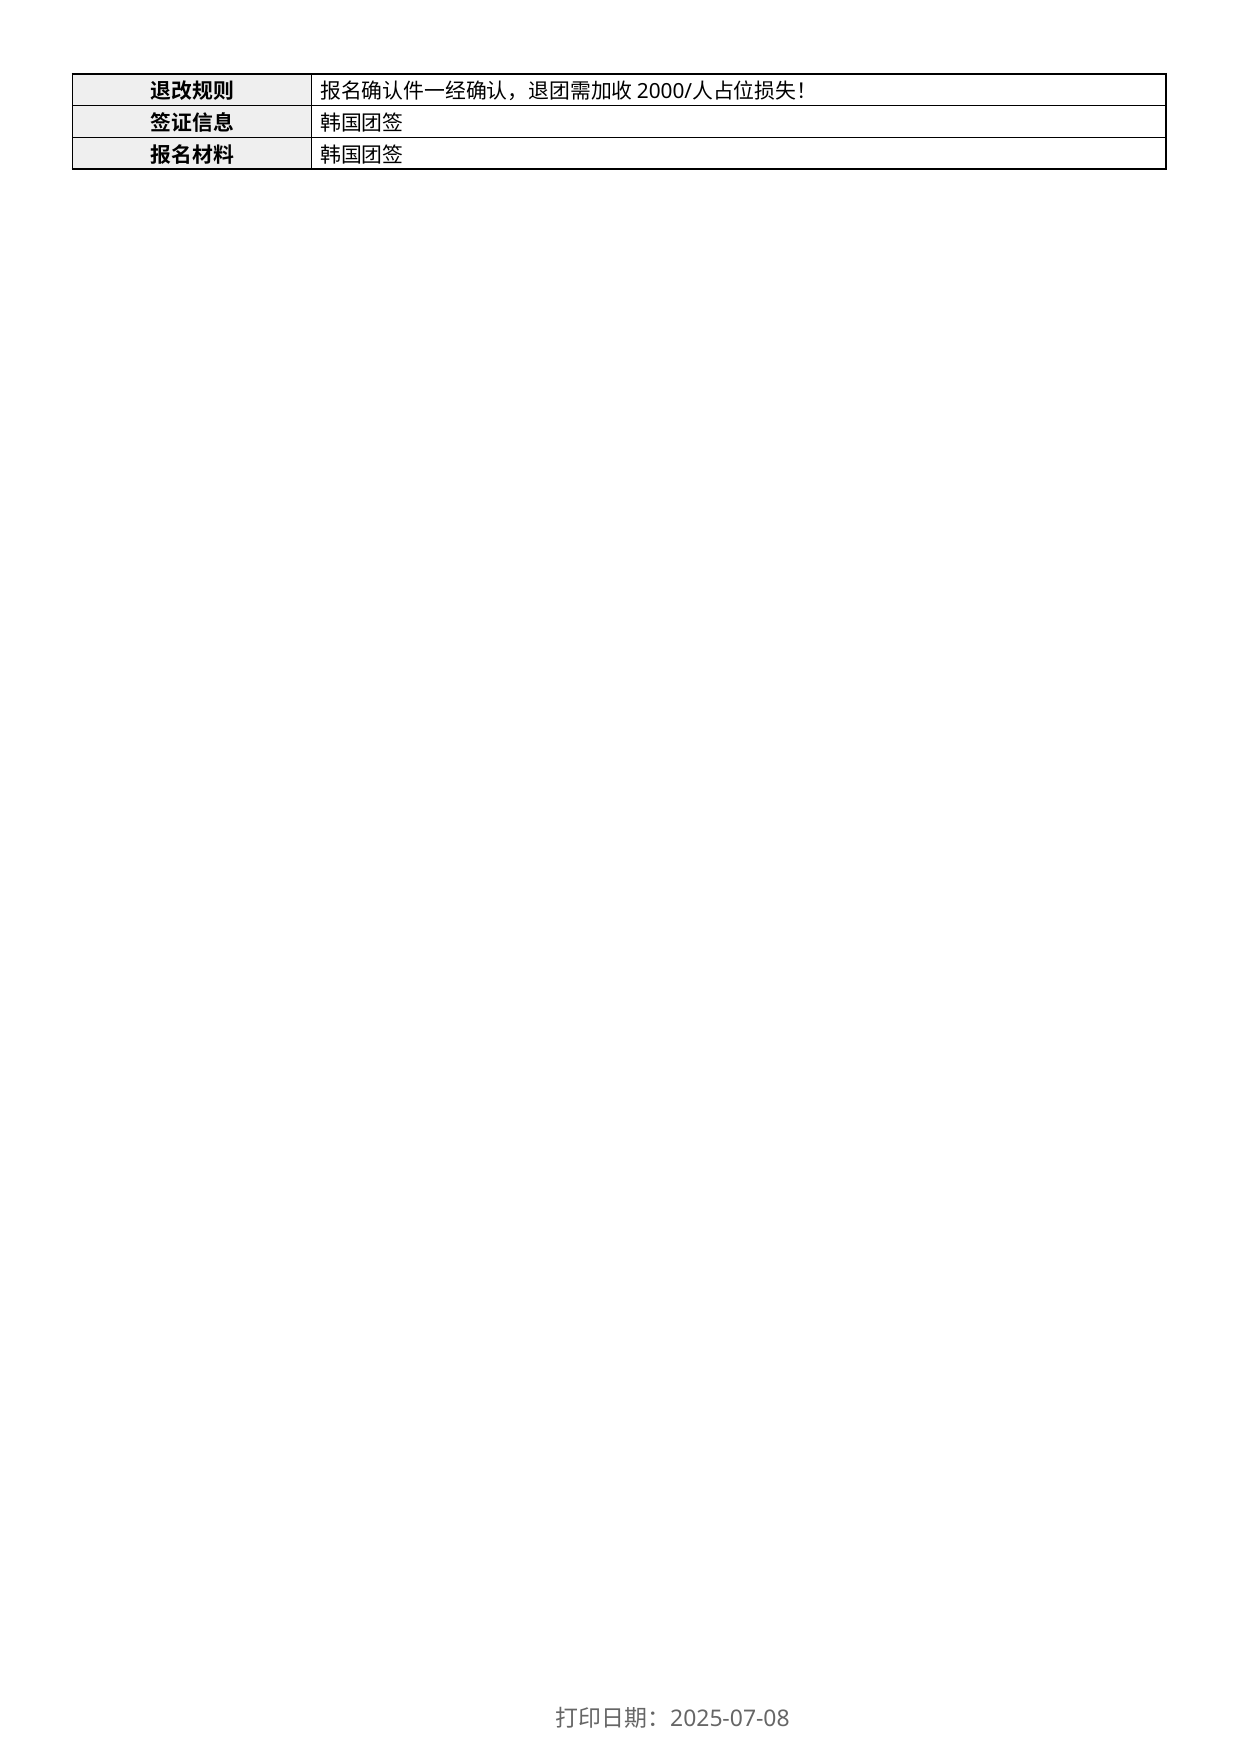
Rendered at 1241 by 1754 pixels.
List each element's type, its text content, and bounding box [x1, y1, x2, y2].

table_cell 签证信息 [73, 106, 311, 137]
table_cell 报名确认件一经确认，退团需加收2000/人占位损失！ [312, 75, 1165, 105]
table_cell 韩国团签 [312, 138, 1165, 168]
table_cell 韩国团签 [312, 106, 1165, 137]
table_cell 报名材料 [73, 138, 311, 168]
table_cell 退改规则 [73, 75, 311, 105]
